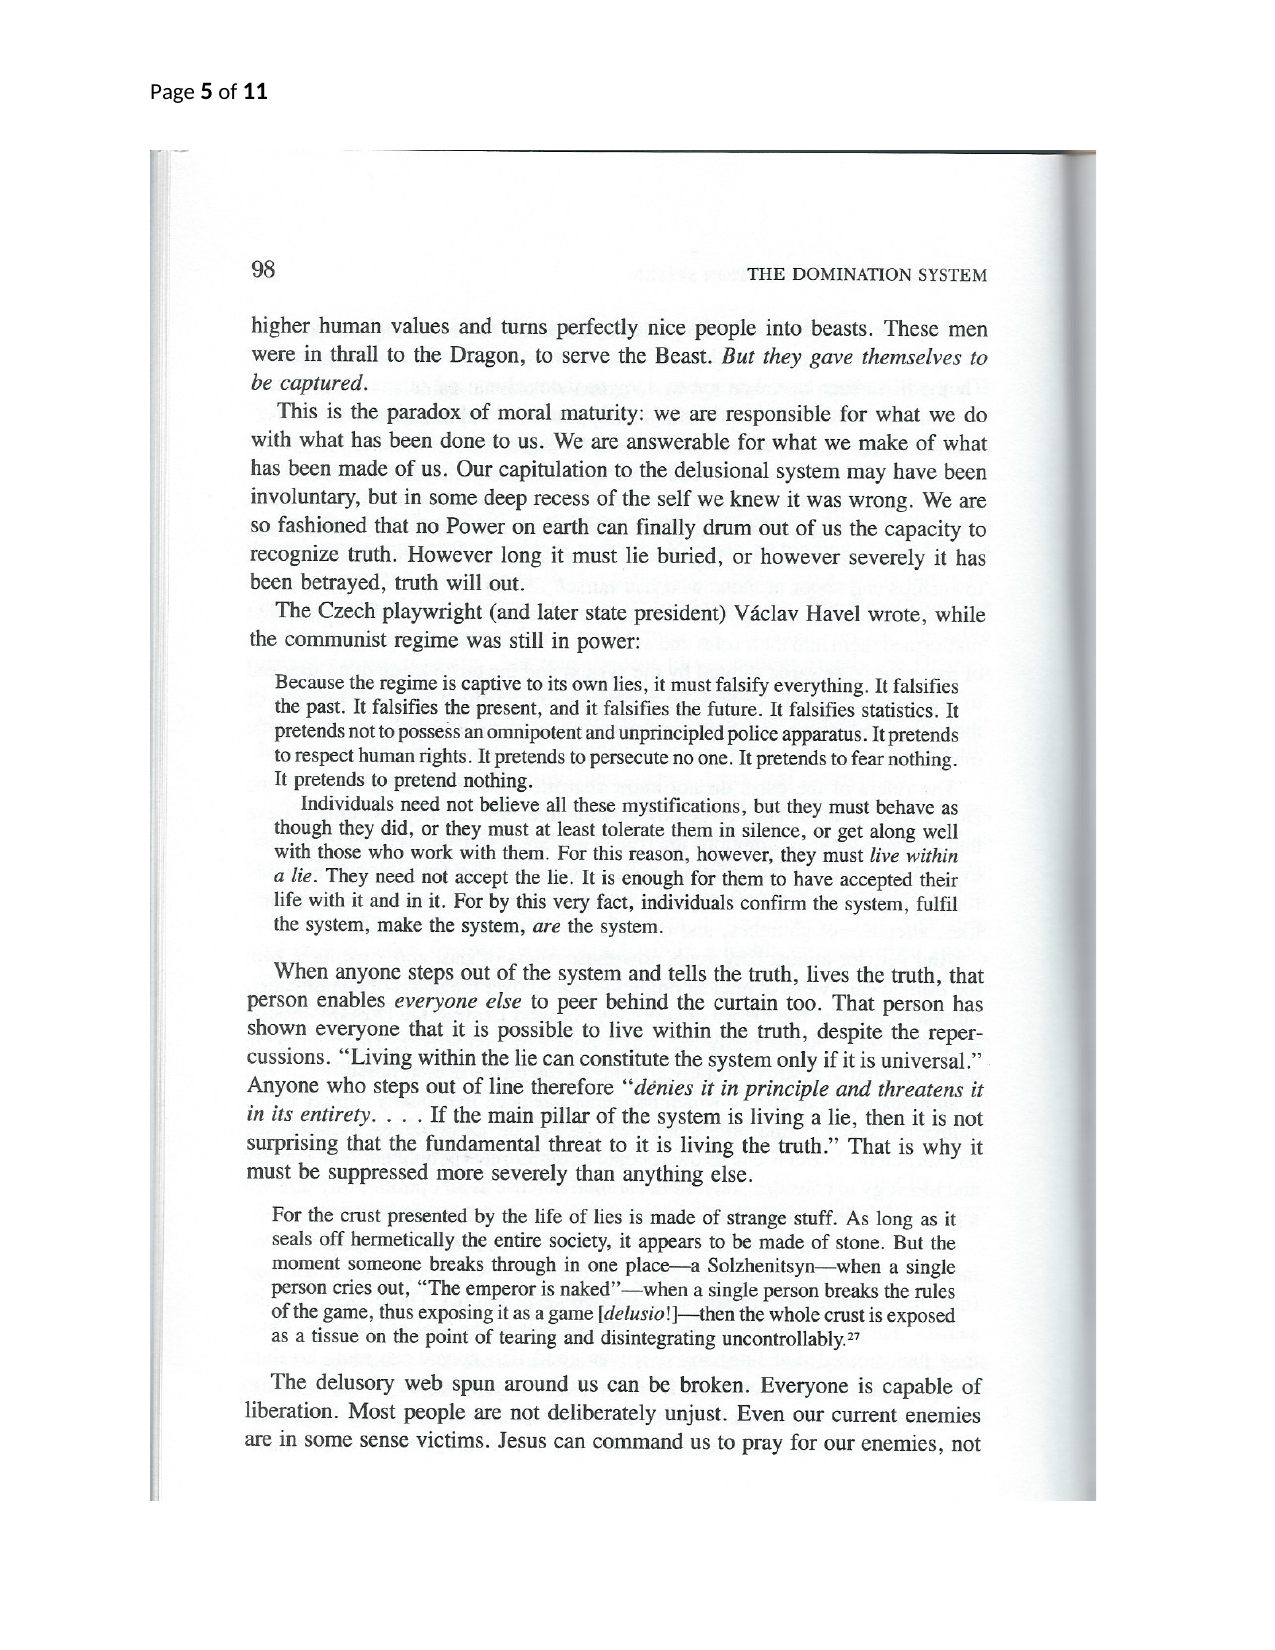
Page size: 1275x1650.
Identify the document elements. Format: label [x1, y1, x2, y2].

picture [150, 150, 1097, 1501]
